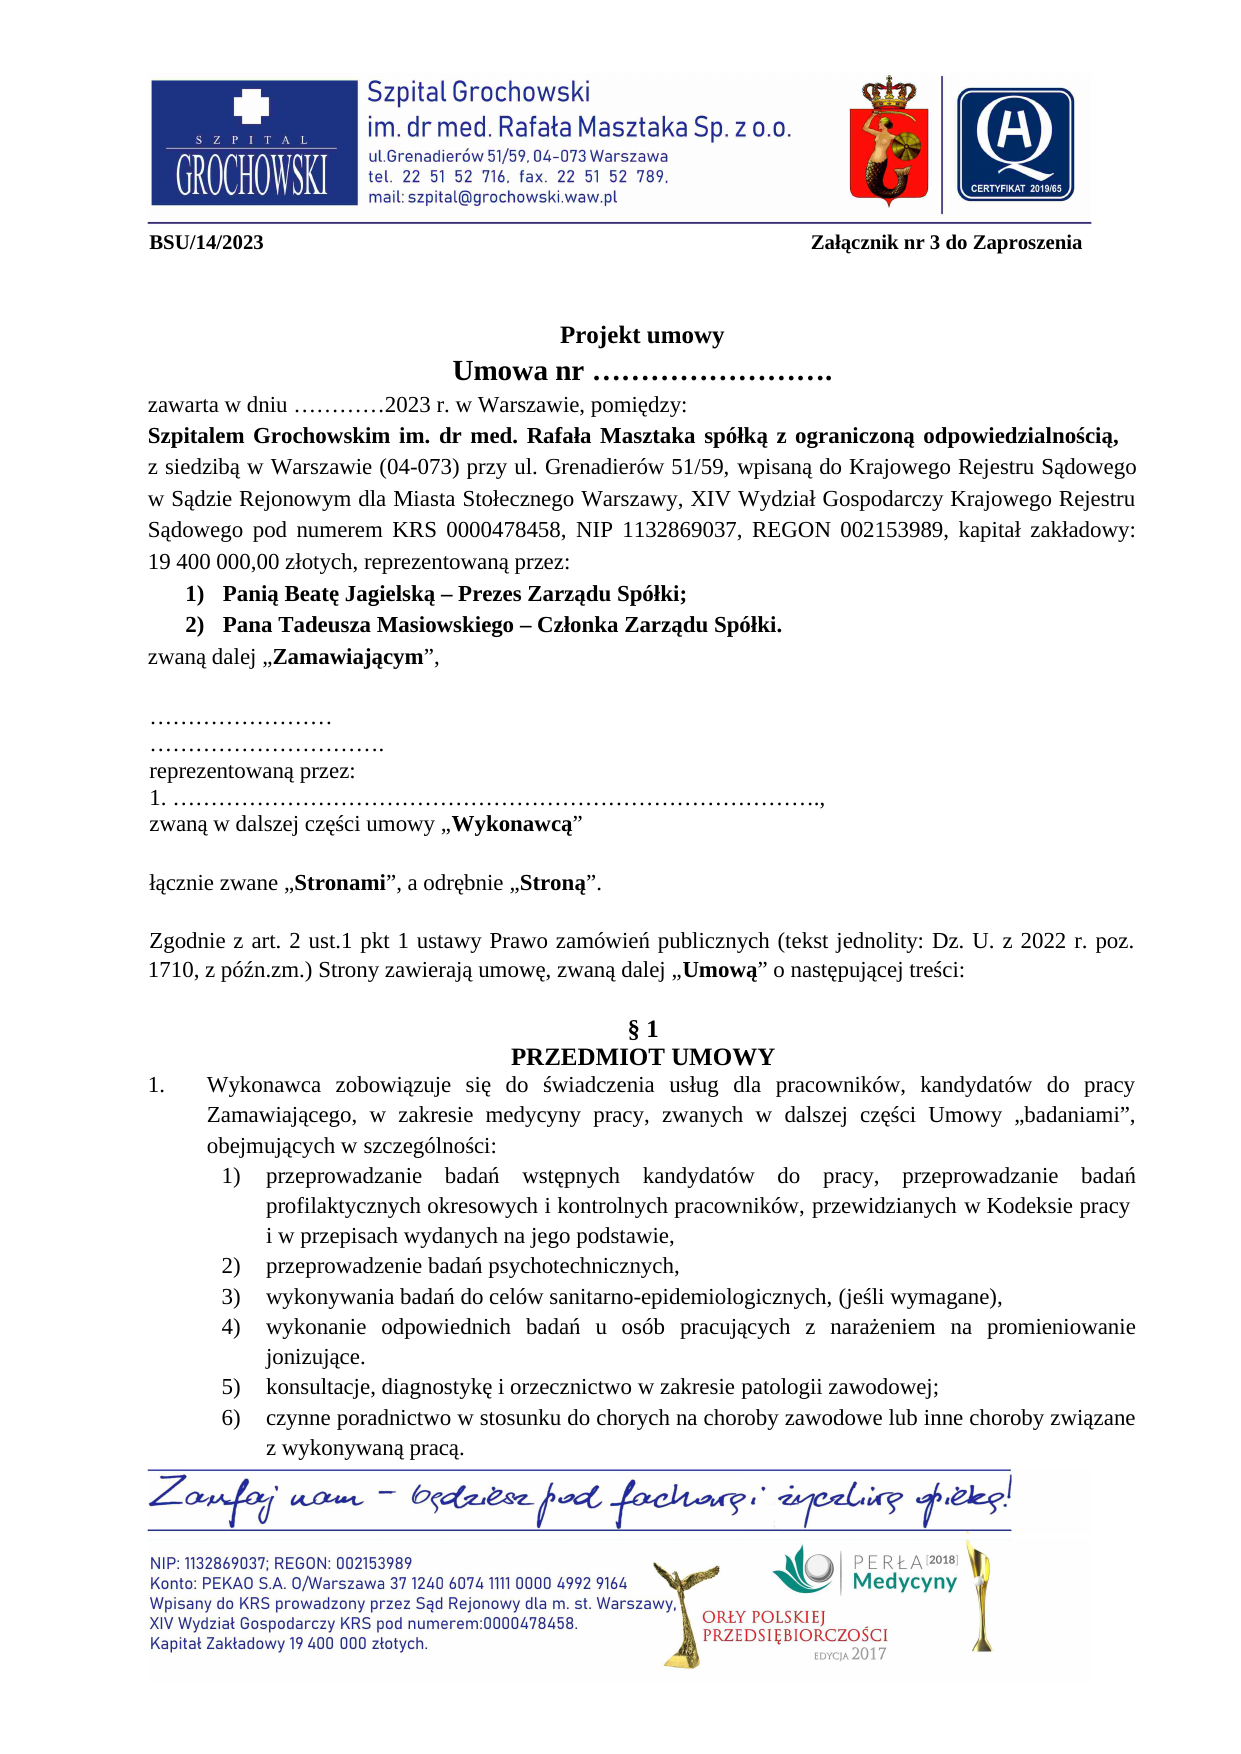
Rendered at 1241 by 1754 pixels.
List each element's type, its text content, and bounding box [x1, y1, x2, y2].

list wykonanie odpowiednich badań u osób pracujących z narażeniem na promieniowanie jonizujące. [221, 1313, 1137, 1369]
list Wykonawca zobowiązuje się do świadczenia usług dla pracowników, kandydatów do pracy Zamawiającego, w zakresie medycyny pracy, zwanych w dalszej części Umowy „badaniami”, obejmujących w szczególności: [148, 1071, 1137, 1158]
text zawarta w dniu …………2023 r. w Warszawie, pomiędzy: [148, 392, 1137, 418]
text PRZEDMIOT UMOWY [149, 1042, 1137, 1071]
picture [147, 1469, 1092, 1681]
text § 1 [149, 1014, 1137, 1042]
list Pana Tadeusza Masiowskiego – Członka Zarządu Spółki. [185, 611, 1137, 637]
list czynne poradnictwo w stosunku do chorych na choroby zawodowe lub inne choroby związane z wykonywaną pracą. [221, 1404, 1137, 1460]
text Szpitalem Grochowskim im. dr med. Rafała Masztaka spółką z ograniczoną odpowiedzialnością, z siedzibą w Warszawie (04-073) przy ul. Grenadierów 51/59, wpisaną do Krajowego Rejestru Sądowego w Sądzie Rejonowym dla Miasta Stołecznego Warszawy, XIV Wydział Gospodarczy Krajowego Rejestru Sądowego pod numerem KRS 0000478458, NIP 1132869037, REGON 002153989, kapitał zakładowy: 19 400 000,00 złotych, reprezentowaną przez: [148, 422, 1137, 574]
text zwaną dalej „Zamawiającym”, [148, 643, 1137, 669]
text Zgodnie z art. 2 ust.1 pkt 1 ustawy Prawo zamówień publicznych (tekst jednolity: Dz. U. z 2022 r. poz. 1710, z późn.zm.) Strony zawierają umowę, zwaną dalej „Umową” o następującej treści: [148, 927, 1137, 982]
text …………………………. [149, 730, 1137, 756]
text zwaną w dalszej części umowy „Wykonawcą” [149, 811, 1137, 837]
picture [147, 73, 1092, 230]
text 1. …………………………………………………………………………., [149, 784, 1137, 810]
list Panią Beatę Jagielską – Prezes Zarządu Spółki; [185, 579, 1137, 606]
list konsultacje, diagnostykę i orzecznictwo w zakresie patologii zawodowej; [221, 1373, 1137, 1400]
text Umowa nr ……………………. [148, 353, 1137, 387]
list wykonywania badań do celów sanitarno-epidemiologicznych, (jeśli wymagane), [221, 1283, 1137, 1309]
list przeprowadzenie badań psychotechnicznych, [221, 1253, 1137, 1279]
text Projekt umowy [148, 320, 1137, 349]
text BSU/14/2023 Załącznik nr 3 do Zaproszenia [149, 230, 1137, 254]
text reprezentowaną przez: [149, 757, 1137, 783]
text …………………… [149, 703, 1137, 729]
text łącznie zwane „Stronami”, a odrębnie „Stroną”. [149, 869, 1137, 895]
list przeprowadzanie badań wstępnych kandydatów do pracy, przeprowadzanie badań profilaktycznych okresowych i kontrolnych pracowników, przewidzianych w Kodeksie pracy i w przepisach wydanych na jego podstawie, [221, 1162, 1137, 1249]
